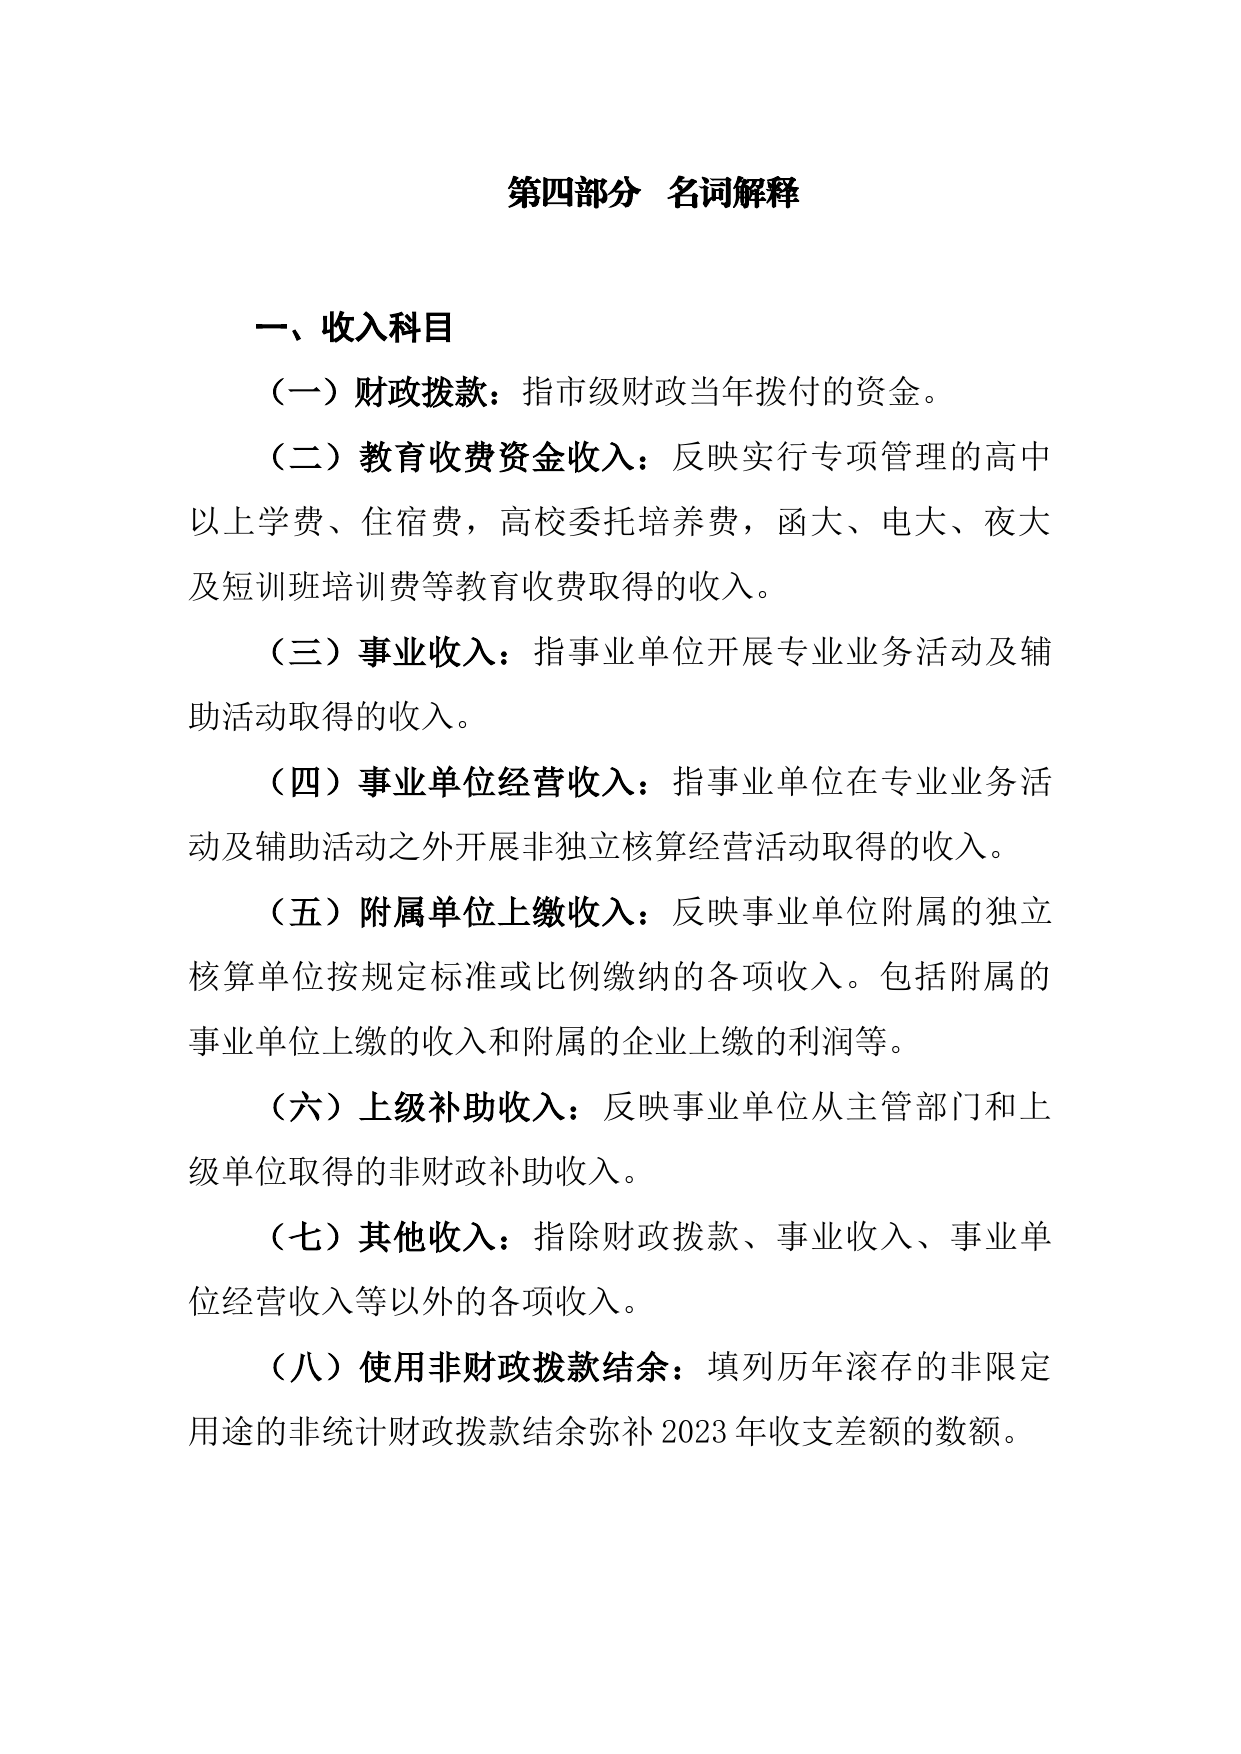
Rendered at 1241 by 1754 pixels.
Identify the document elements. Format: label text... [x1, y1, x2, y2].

list （一）财政拨款：指市级财政当年拨付的资金。 [187, 357, 1053, 422]
text （五）附属单位上缴收入：反映事业单位附属的独立核算单位按规定标准或比例缴纳的各项收入。包括附属的事业单位上缴的收入和附属的企业上缴的利润等。 [187, 877, 1053, 1072]
text （六）上级补助收入：反映事业单位从主管部门和上级单位取得的非财政补助收入。 [187, 1072, 1053, 1202]
text 第四部分 名词解释 [187, 162, 1053, 227]
text （八）使用非财政拨款结余：填列历年滚存的非限定用途的非统计财政拨款结余弥补2023年收支差额的数额。 [187, 1332, 1053, 1462]
text 一、收入科目 [187, 292, 1053, 357]
list （二）教育收费资金收入：反映实行专项管理的高中以上学费、住宿费，高校委托培养费，函大、电大、夜大及短训班培训费等教育收费取得的收入。 [187, 422, 1053, 617]
text （七）其他收入：指除财政拨款、事业收入、事业单位经营收入等以外的各项收入。 [187, 1202, 1053, 1332]
text （四）事业单位经营收入：指事业单位在专业业务活动及辅助活动之外开展非独立核算经营活动取得的收入。 [187, 747, 1053, 877]
text （三）事业收入：指事业单位开展专业业务活动及辅助活动取得的收入。 [187, 617, 1053, 747]
